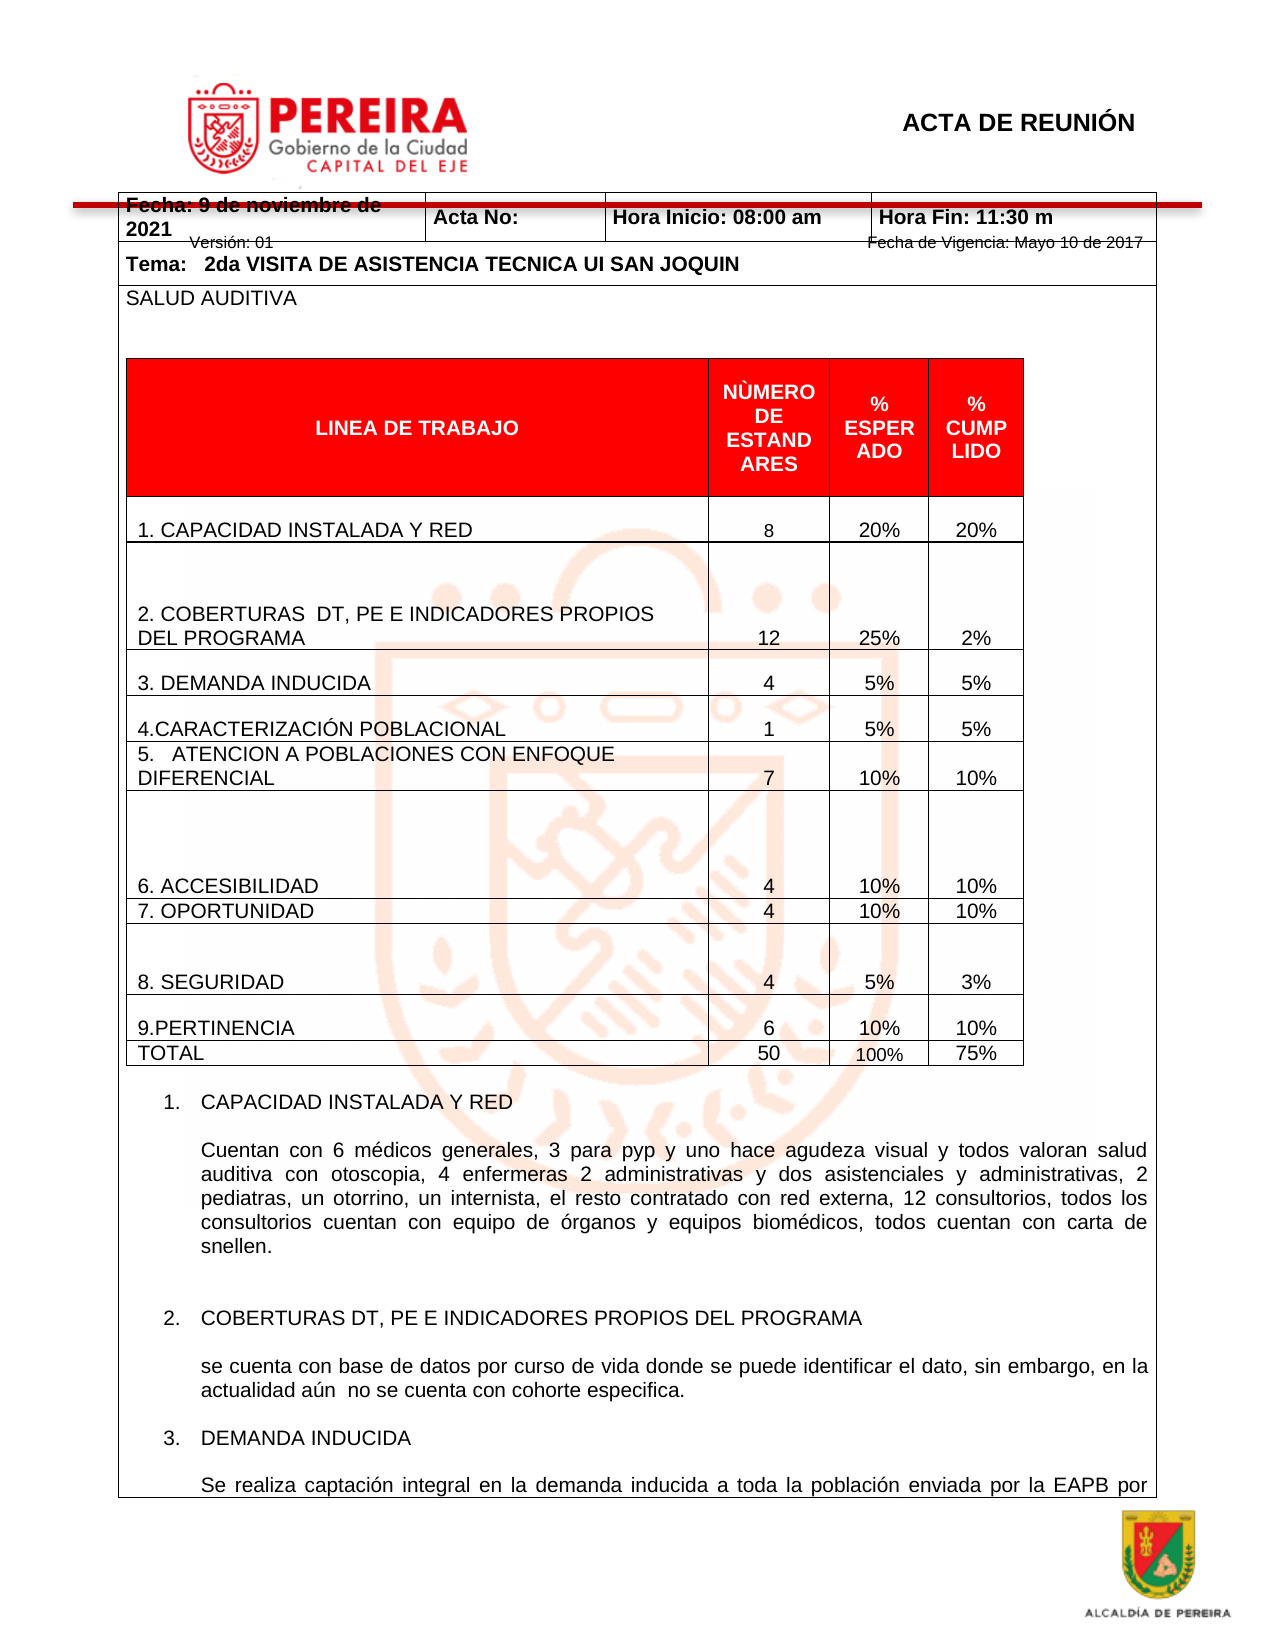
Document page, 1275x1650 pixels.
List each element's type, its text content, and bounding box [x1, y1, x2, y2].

picture [177, 73, 477, 192]
table_header Hora Fin: 11:30 m [872, 193, 1156, 241]
picture [850, 1486, 1238, 1632]
table_header Hora Inicio: 08:00 am [606, 193, 871, 241]
table_header Acta No: [426, 193, 605, 241]
table_cell Tema: 2da VISITA DE ASISTENCIA TECNICA UI SAN JOQUIN [119, 242, 1156, 285]
table_header Fecha: 9 de noviembre de 2021 [119, 193, 425, 241]
